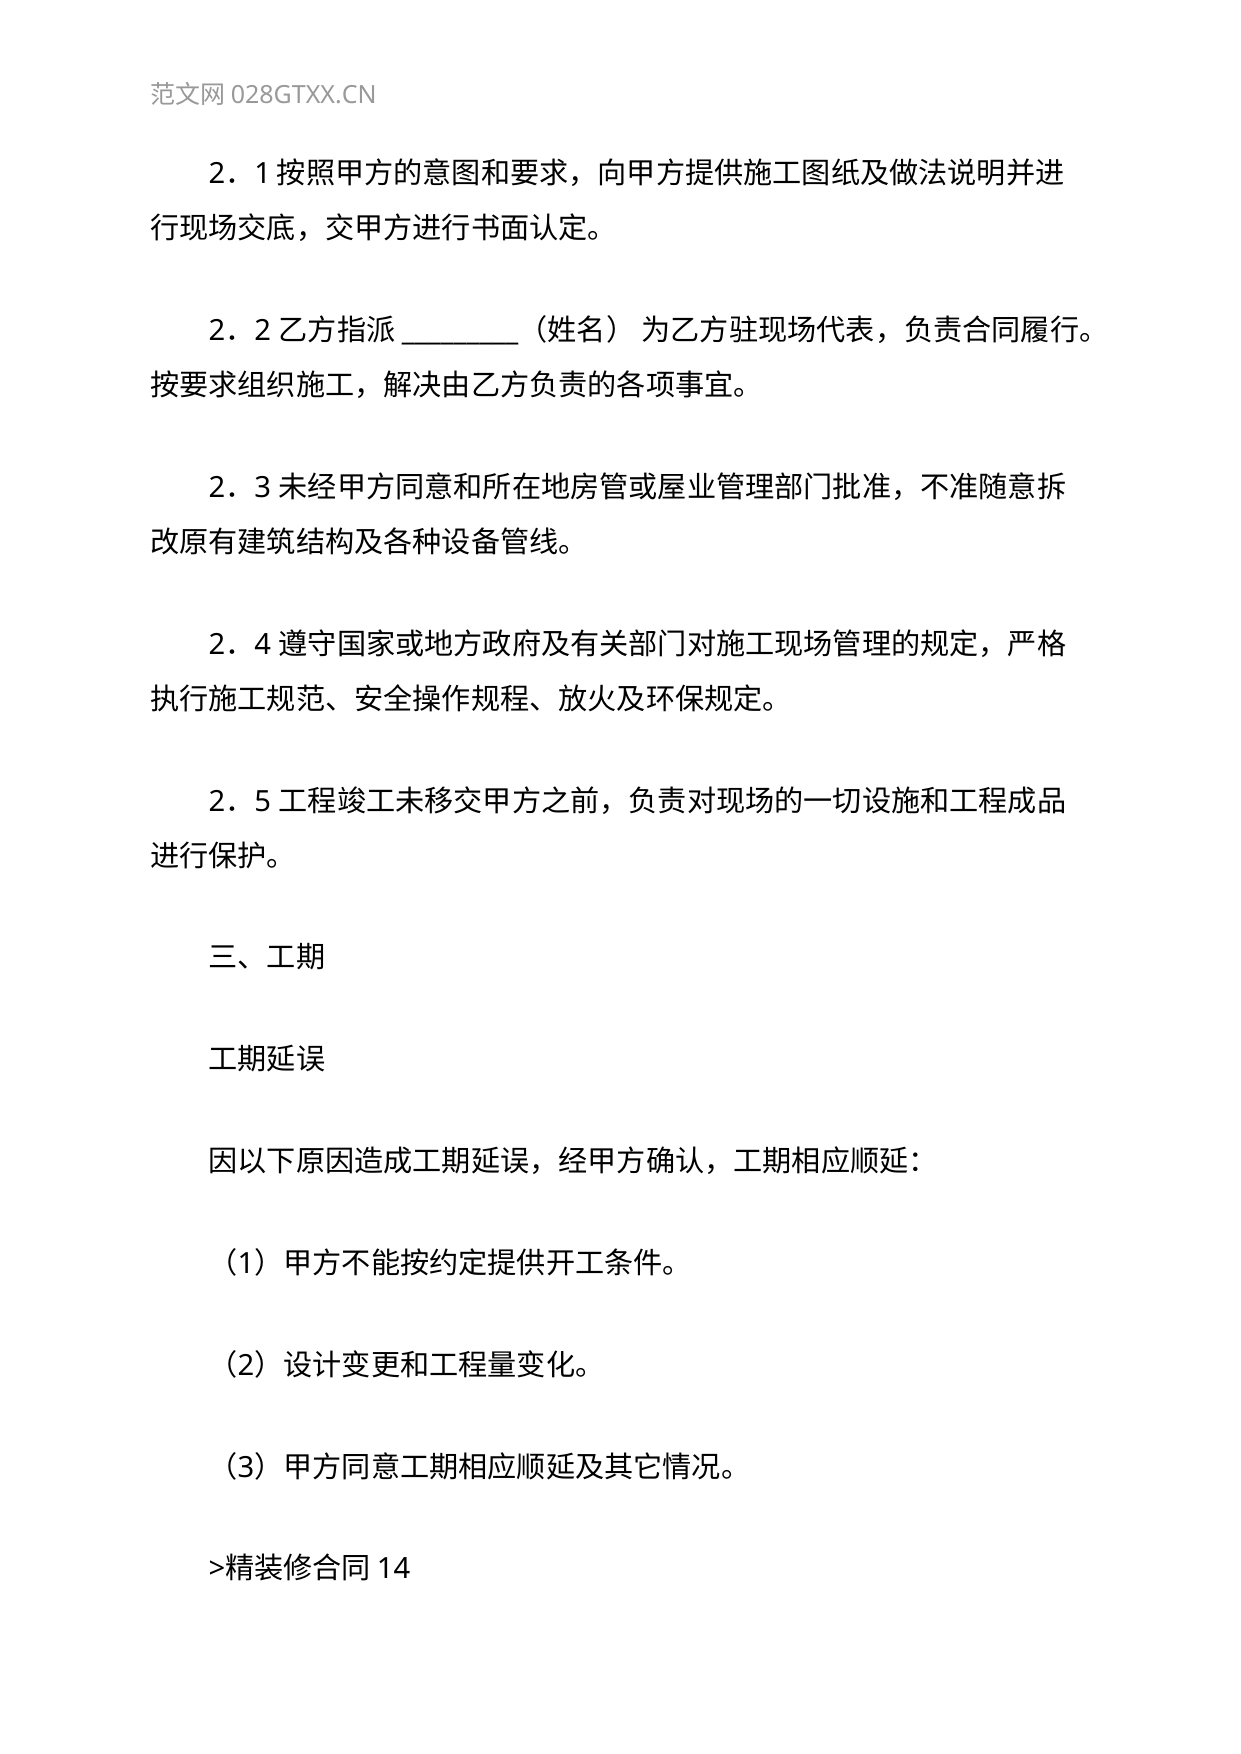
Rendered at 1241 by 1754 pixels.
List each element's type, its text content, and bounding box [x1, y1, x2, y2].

text 2．1按照甲方的意图和要求，向甲方提供施工图纸及做法说明并进行现场交底，交甲方进行书面认定。 [150, 150, 1090, 247]
text （3）甲方同意工期相应顺延及其它情况。 [150, 1443, 1090, 1486]
text 三、工期 [150, 934, 1090, 976]
text 2．3 未经甲方同意和所在地房管或屋业管理部门批准，不准随意拆改原有建筑结构及各种设备管线。 [150, 463, 1090, 561]
text 因以下原因造成工期延误，经甲方确认，工期相应顺延： [150, 1137, 1090, 1180]
text 2．2 乙方指派 _________（姓名） 为乙方驻现场代表，负责合同履行。按要求组织施工，解决由乙方负责的各项事宜。 [150, 307, 1090, 404]
text 2．5 工程竣工未移交甲方之前，负责对现场的一切设施和工程成品进行保护。 [150, 777, 1090, 874]
text 2．4 遵守国家或地方政府及有关部门对施工现场管理的规定，严格执行施工规范、安全操作规程、放火及环保规定。 [150, 620, 1090, 718]
text （2）设计变更和工程量变化。 [150, 1341, 1090, 1383]
text >精装修合同14 [150, 1545, 1090, 1587]
text （1）甲方不能按约定提供开工条件。 [150, 1239, 1090, 1282]
text 工期延误 [150, 1036, 1090, 1078]
